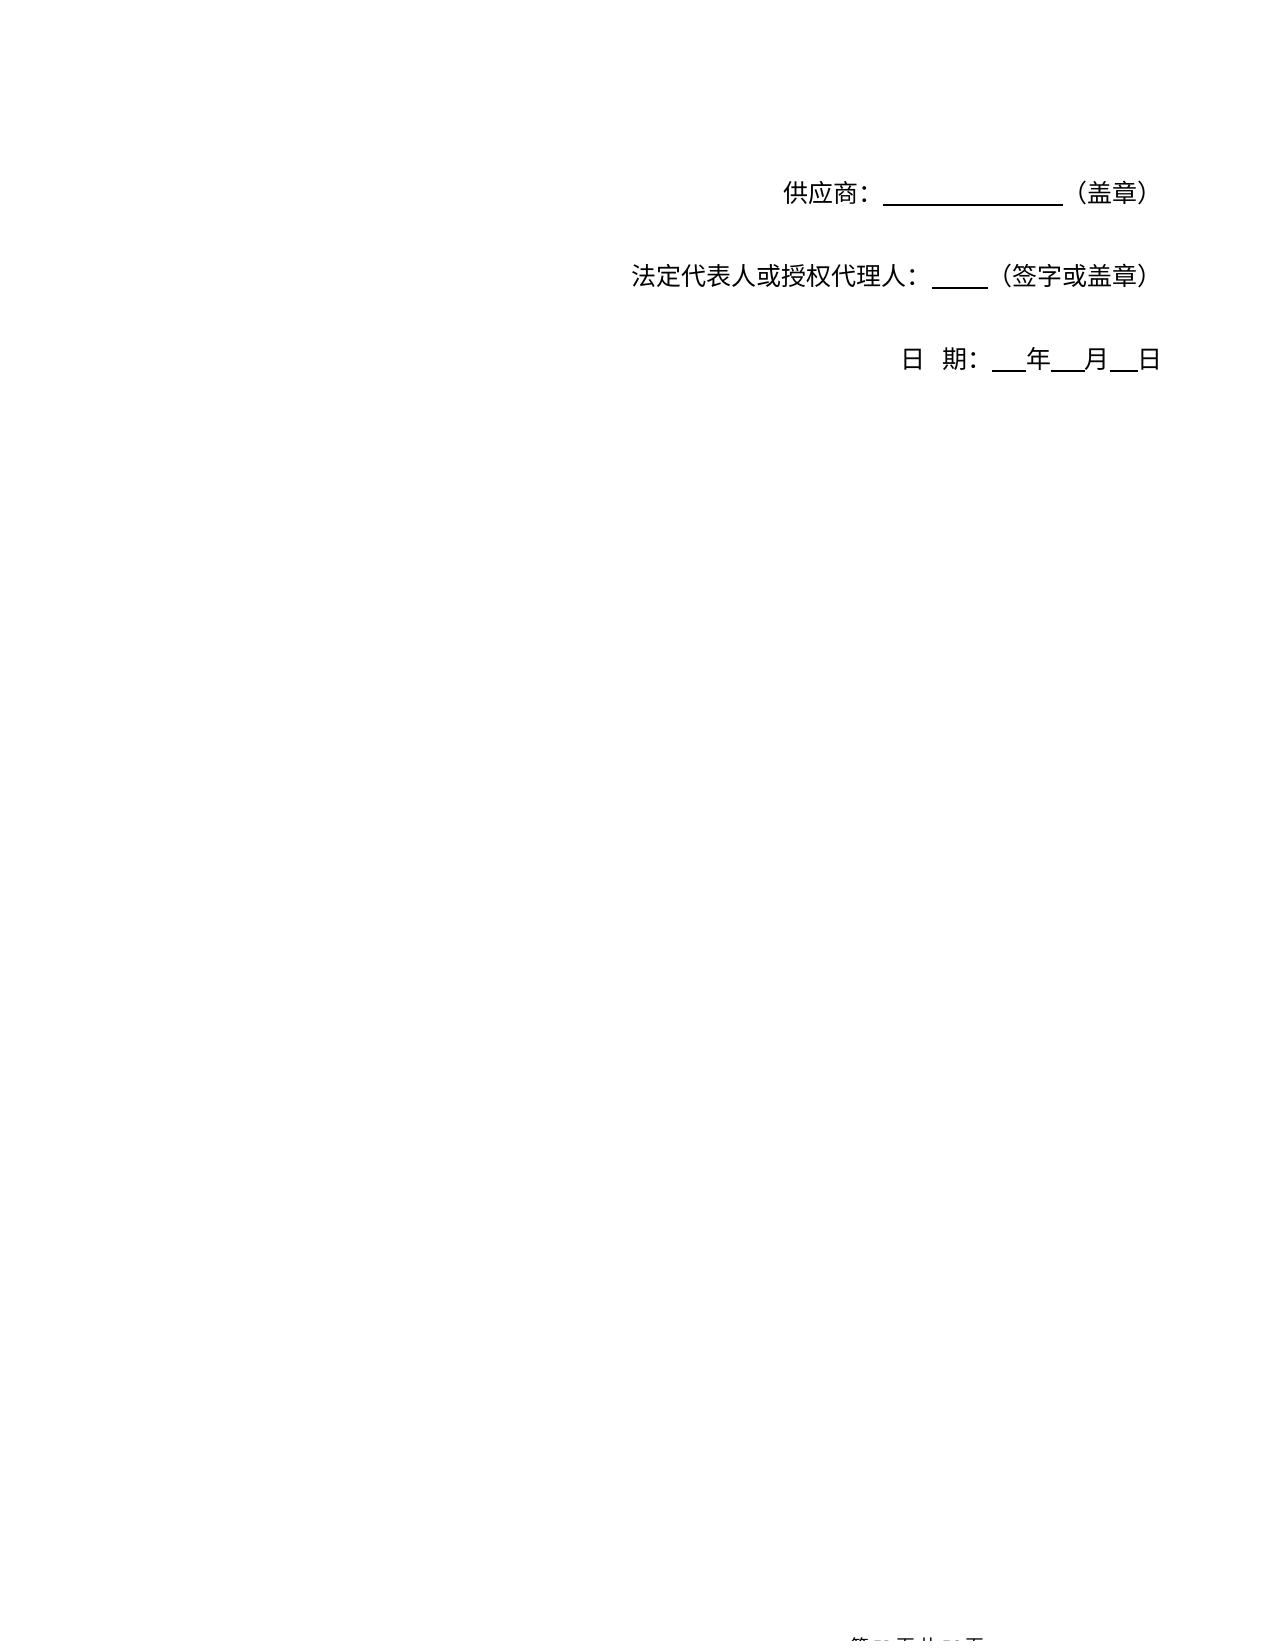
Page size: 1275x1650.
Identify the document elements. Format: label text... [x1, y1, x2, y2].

text 供应商： （盖章） [112, 159, 1162, 224]
text 法定代表人或授权代理人： （签字或盖章） [112, 242, 1162, 307]
text 日 期： 年 月 日 [112, 325, 1162, 390]
